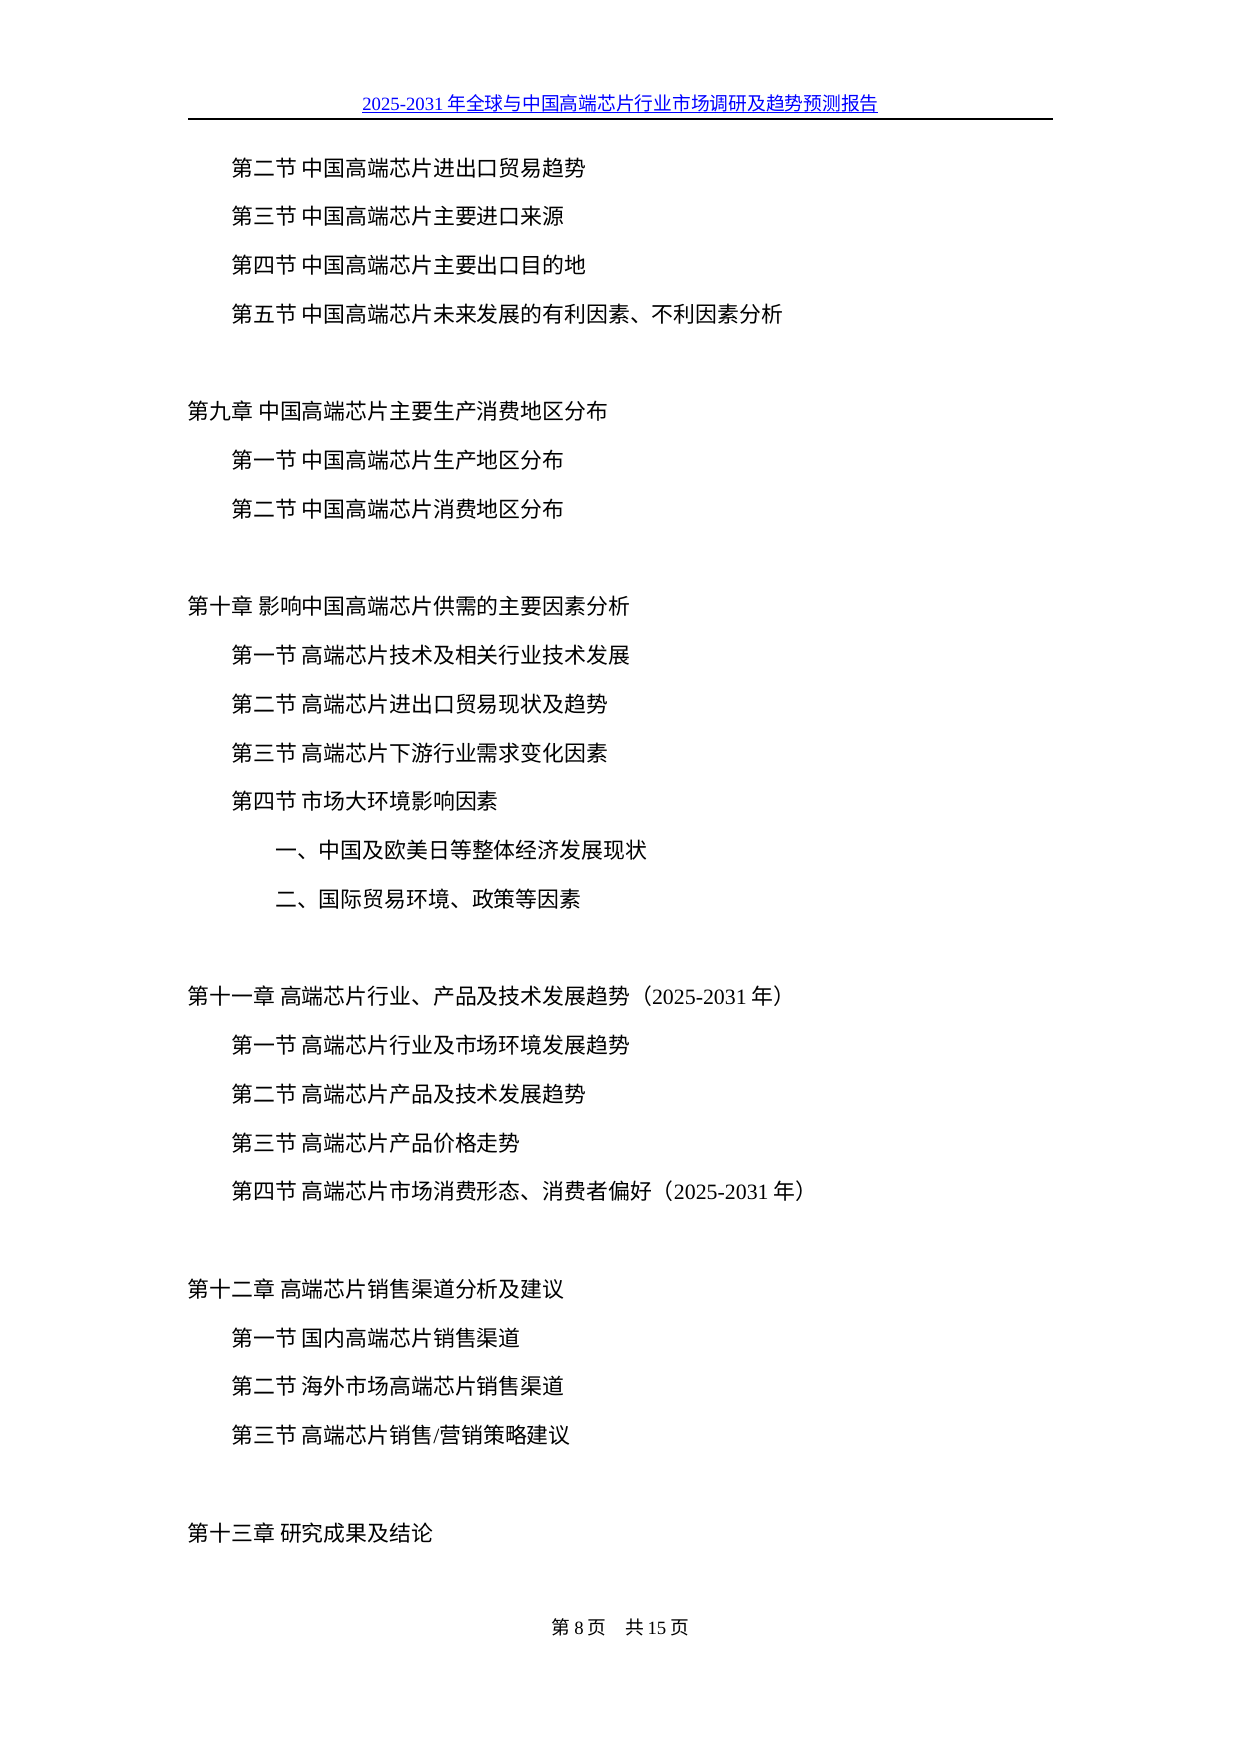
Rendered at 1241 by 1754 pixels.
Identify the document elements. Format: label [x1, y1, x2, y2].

text [187, 150, 1053, 1548]
